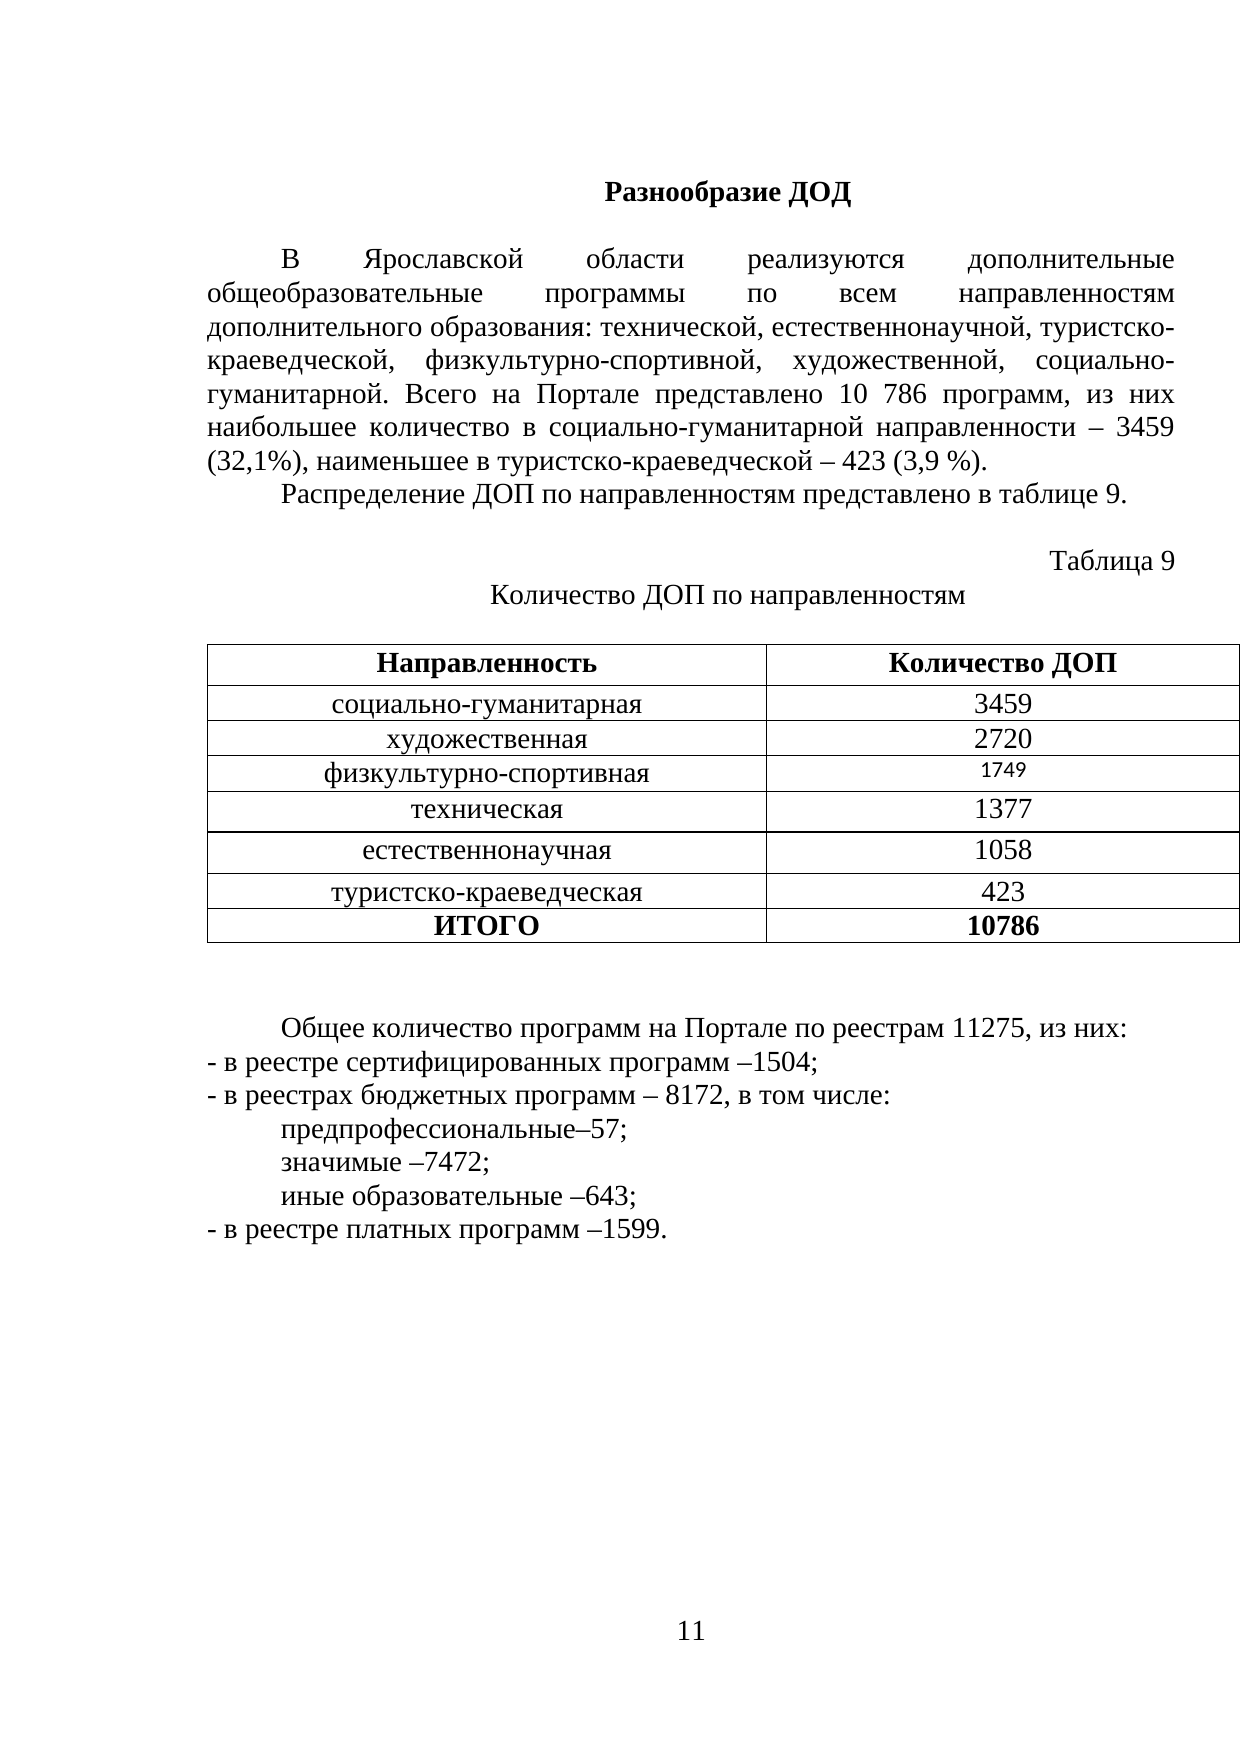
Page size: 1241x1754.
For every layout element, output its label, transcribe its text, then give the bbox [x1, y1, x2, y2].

text - в реестре сертифицированных программ –1504; [207, 1044, 1175, 1077]
table_cell физкультурно-спортивная [208, 756, 766, 791]
text значимые –7472; [281, 1144, 1175, 1178]
text Таблица 9 [207, 543, 1175, 577]
table_cell 1749 [767, 756, 1239, 791]
table_cell 1377 [767, 792, 1239, 831]
text - в реестре платных программ –1599. [207, 1211, 1175, 1245]
text Распределение ДОП по направленностям представлено в таблице 9. [207, 476, 1175, 510]
text В Ярославской области реализуются дополнительные общеобразовательные программы по всем направленностям дополнительного образования: технической, естественнонаучной, туристско-краеведческой, физкультурно-спортивной, художественной, социально-гуманитарной. Всего на Портале представлено 10 786 программ, из них наибольшее количество в социально-гуманитарной направленности – 3459 (32,1%), наименьшее в туристско-краеведческой – 423 (3,9 %). [207, 242, 1175, 476]
text иные образовательные –643; [281, 1178, 1175, 1211]
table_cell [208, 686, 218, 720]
table_header Направленность [208, 645, 766, 685]
text - в реестрах бюджетных программ – 8172, в том числе: [207, 1077, 1175, 1111]
text предпрофессиональные–57; [281, 1111, 1175, 1144]
text Разнообразие ДОД [207, 174, 1175, 208]
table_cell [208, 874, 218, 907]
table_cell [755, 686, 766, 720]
text Общее количество программ на Портале по реестрам 11275, из них: [207, 1010, 1175, 1044]
table_header Количество ДОП [767, 645, 1239, 685]
table_cell техническая [208, 792, 766, 831]
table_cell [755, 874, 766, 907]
table_cell 1058 [767, 833, 1239, 873]
text Количество ДОП по направленностям [207, 577, 1175, 611]
table_cell естественнонаучная [208, 833, 766, 873]
